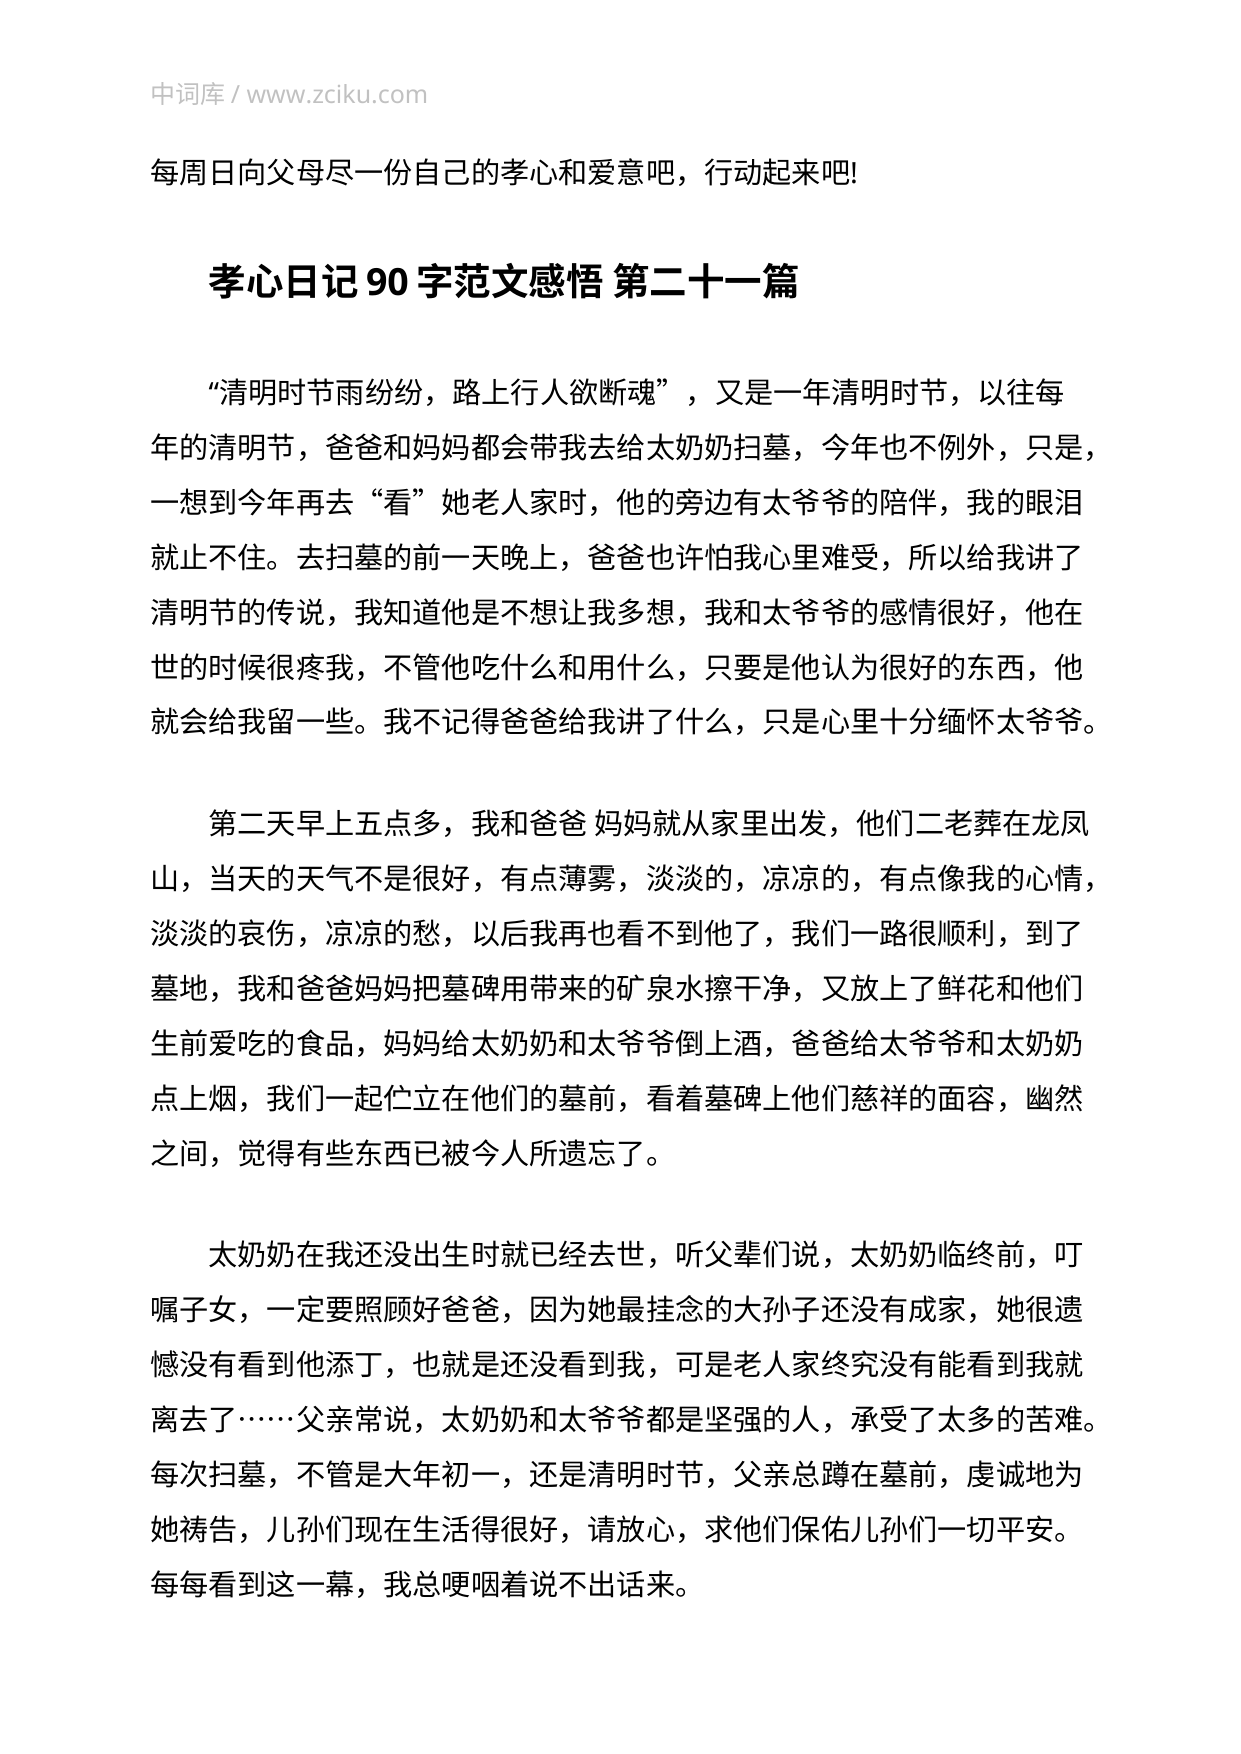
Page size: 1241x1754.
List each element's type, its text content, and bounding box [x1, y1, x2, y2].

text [150, 150, 1090, 192]
text 第二天早上五点多，我和爸爸 妈妈就从家里出发，他们二老葬在龙凤山，当天的天气不是很好，有点薄雾，淡淡的，凉凉的，有点像我的心情，淡淡的哀伤，凉凉的愁，以后我再也看不到他了，我们一路很顺利，到了墓地，我和爸爸妈妈把墓碑用带来的矿泉水擦干净，又放上了鲜花和他们生前爱吃的食品，妈妈给太奶奶和太爷爷倒上酒，爸爸给太爷爷和太奶奶点上烟，我们一起伫立在他们的墓前，看着墓碑上他们慈祥的面容，幽然之间，觉得有些东西已被今人所遗忘了。 [150, 801, 1090, 1172]
text 孝心日记90字范文感悟 第二十一篇 [150, 252, 1090, 306]
text “清明时节雨纷纷，路上行人欲断魂”，又是一年清明时节，以往每年的清明节，爸爸和妈妈都会带我去给太奶奶扫墓，今年也不例外，只是，一想到今年再去“看”她老人家时，他的旁边有太爷爷的陪伴，我的眼泪就止不住。去扫墓的前一天晚上，爸爸也许怕我心里难受，所以给我讲了清明节的传说，我知道他是不想让我多想，我和太爷爷的感情很好，他在世的时候很疼我，不管他吃什么和用什么，只要是他认为很好的东西，他就会给我留一些。我不记得爸爸给我讲了什么，只是心里十分缅怀太爷爷。 [150, 369, 1090, 741]
text 太奶奶在我还没出生时就已经去世，听父辈们说，太奶奶临终前，叮嘱子女，一定要照顾好爸爸，因为她最挂念的大孙子还没有成家，她很遗憾没有看到他添丁，也就是还没看到我，可是老人家终究没有能看到我就离去了……父亲常说，太奶奶和太爷爷都是坚强的人，承受了太多的苦难。每次扫墓，不管是大年初一，还是清明时节，父亲总蹲在墓前，虔诚地为她祷告，儿孙们现在生活得很好，请放心，求他们保佑儿孙们一切平安。每每看到这一幕，我总哽咽着说不出话来。 [150, 1232, 1090, 1604]
